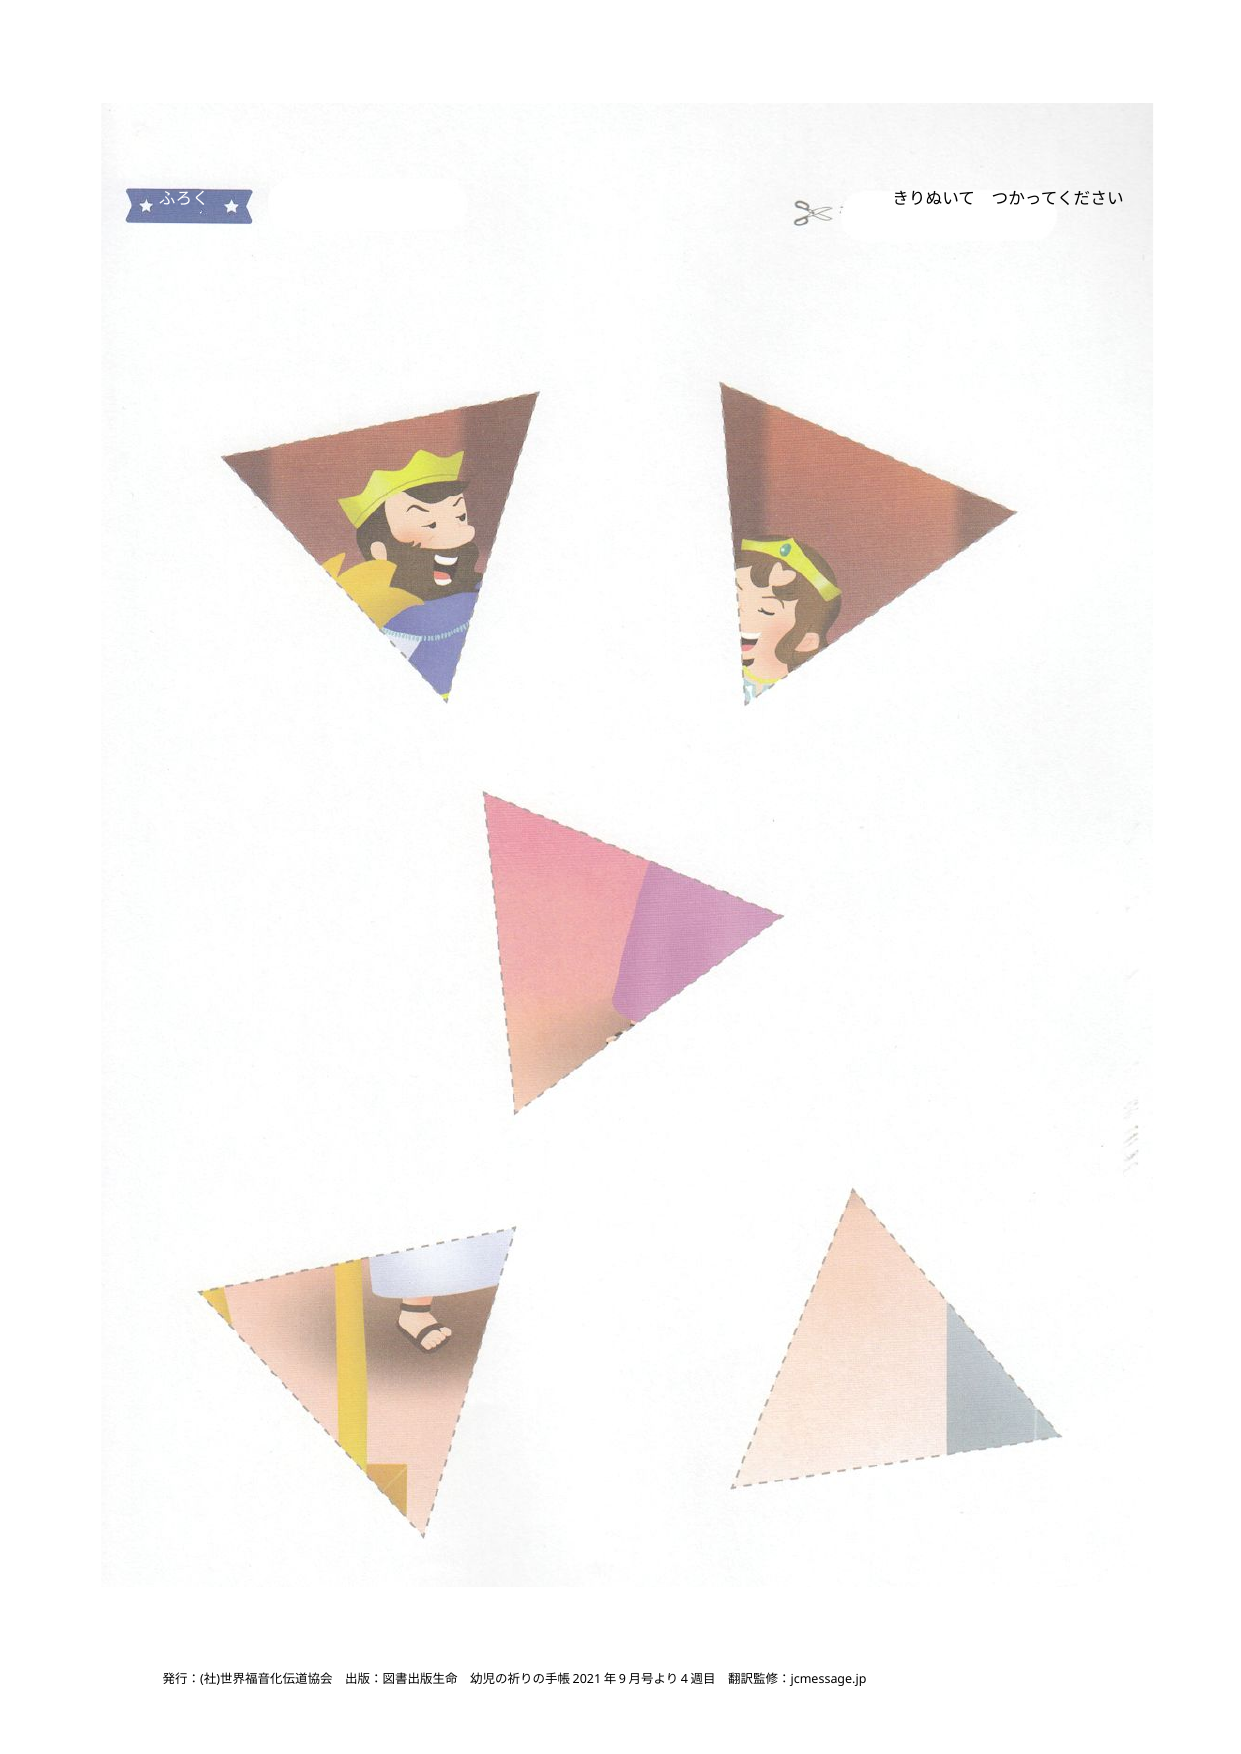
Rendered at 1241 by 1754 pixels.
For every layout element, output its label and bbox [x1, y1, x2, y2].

picture [101, 103, 1154, 1587]
